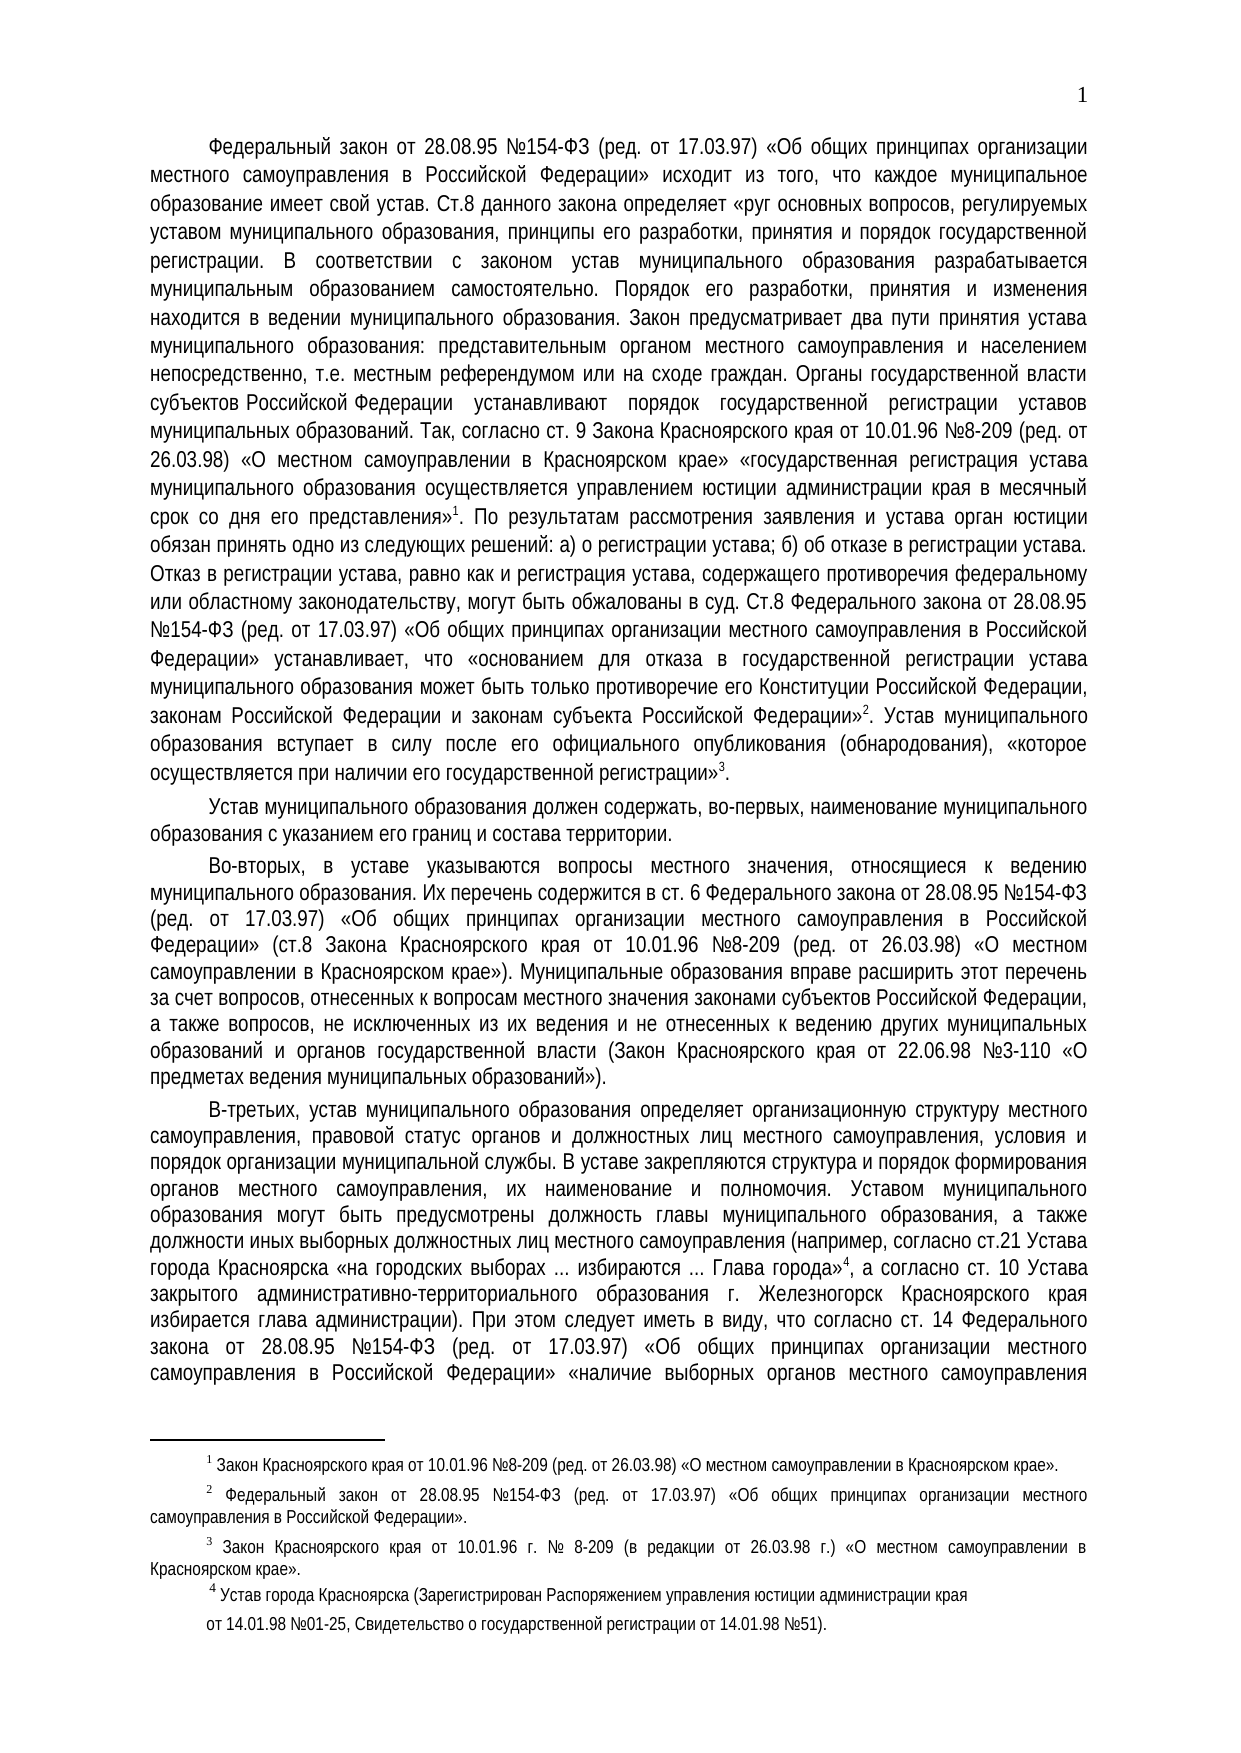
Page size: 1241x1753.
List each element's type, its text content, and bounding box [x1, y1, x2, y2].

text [150, 1096, 1088, 1386]
text Федеральный закон от 28.08.95 №154-ФЗ (ред. от 17.03.97) «Об общих принципах организации местного самоуправления в Российской Федерации» исходит из того, что каждое муниципальное образование имеет свой устав. Ст.8 данного закона определяет «руг основных вопросов, регулируемых уставом муниципального образования, принципы его разработки, принятия и порядок государственной регистрации. В соответствии с законом устав муниципального образования разрабатывается муниципальным образованием самостоятельно. Порядок его разработки, принятия и изменения находится в ведении муниципального образования. Закон предусматривает два пути принятия устава муниципального образования: представительным органом местного самоуправления и населением непосредственно, т.е. местным референдумом или на сходе граждан. Органы государственной власти субъектов Российской Федерации устанавливают порядок государственной регистрации уставов муниципальных образований. Так, согласно ст. 9 Закона Красноярского края от 10.01.96 №8-209 (ред. от 26.03.98) «О местном самоуправлении в Красноярском крае» «государственная регистрация устава муниципального образования осуществляется управлением юстиции администрации края в месячный срок со дня его представления». По результатам рассмотрения заявления и устава орган юстиции обязан принять одно из следующих решений: а) о регистрации устава; б) об отказе в регистрации устава. Отказ в регистрации устава, равно как и регистрация устава, содержащего противоречия федеральному или областному законодательству, могут быть обжалованы в суд. Ст.8 Федерального закона от 28.08.95 №154-ФЗ (ред. от 17.03.97) «Об общих принципах организации местного самоуправления в Российской Федерации» устанавливает, что «основанием для отказа в государственной регистрации устава муниципального образования может быть только противоречие его Конституции Российской Федерации, законам Российской Федерации и законам субъекта Российской Федерации». Устав муниципального образования вступает в силу после его официального опубликования (обнародования), «которое осуществляется при наличии его государственной регистрации». [150, 133, 1088, 785]
text Во-вторых, в уставе указываются вопросы местного значения, относящиеся к ведению муниципального образования. Их перечень содержится в ст. 6 Федерального закона от 28.08.95 №154-ФЗ (ред. от 17.03.97) «Об общих принципах организации местного самоуправления в Российской Федерации» (ст.8 Закона Красноярского края от 10.01.96 №8-209 (ред. от 26.03.98) «О местном самоуправлении в Красноярском крае»). Муниципальные образования вправе расширить этот перечень за счет вопросов, отнесенных к вопросам местного значения законами субъектов Российской Федерации, а также вопросов, не исключенных из их ведения и не отнесенных к ведению других муниципальных образований и органов государственной власти (Закон Красноярского края от 22.06.98 №3-110 «О предметах ведения муниципальных образований»). [150, 852, 1088, 1089]
text Устав муниципального образования должен содержать, во-первых, наименование муниципального образования с указанием его границ и состава территории. [150, 793, 1088, 846]
